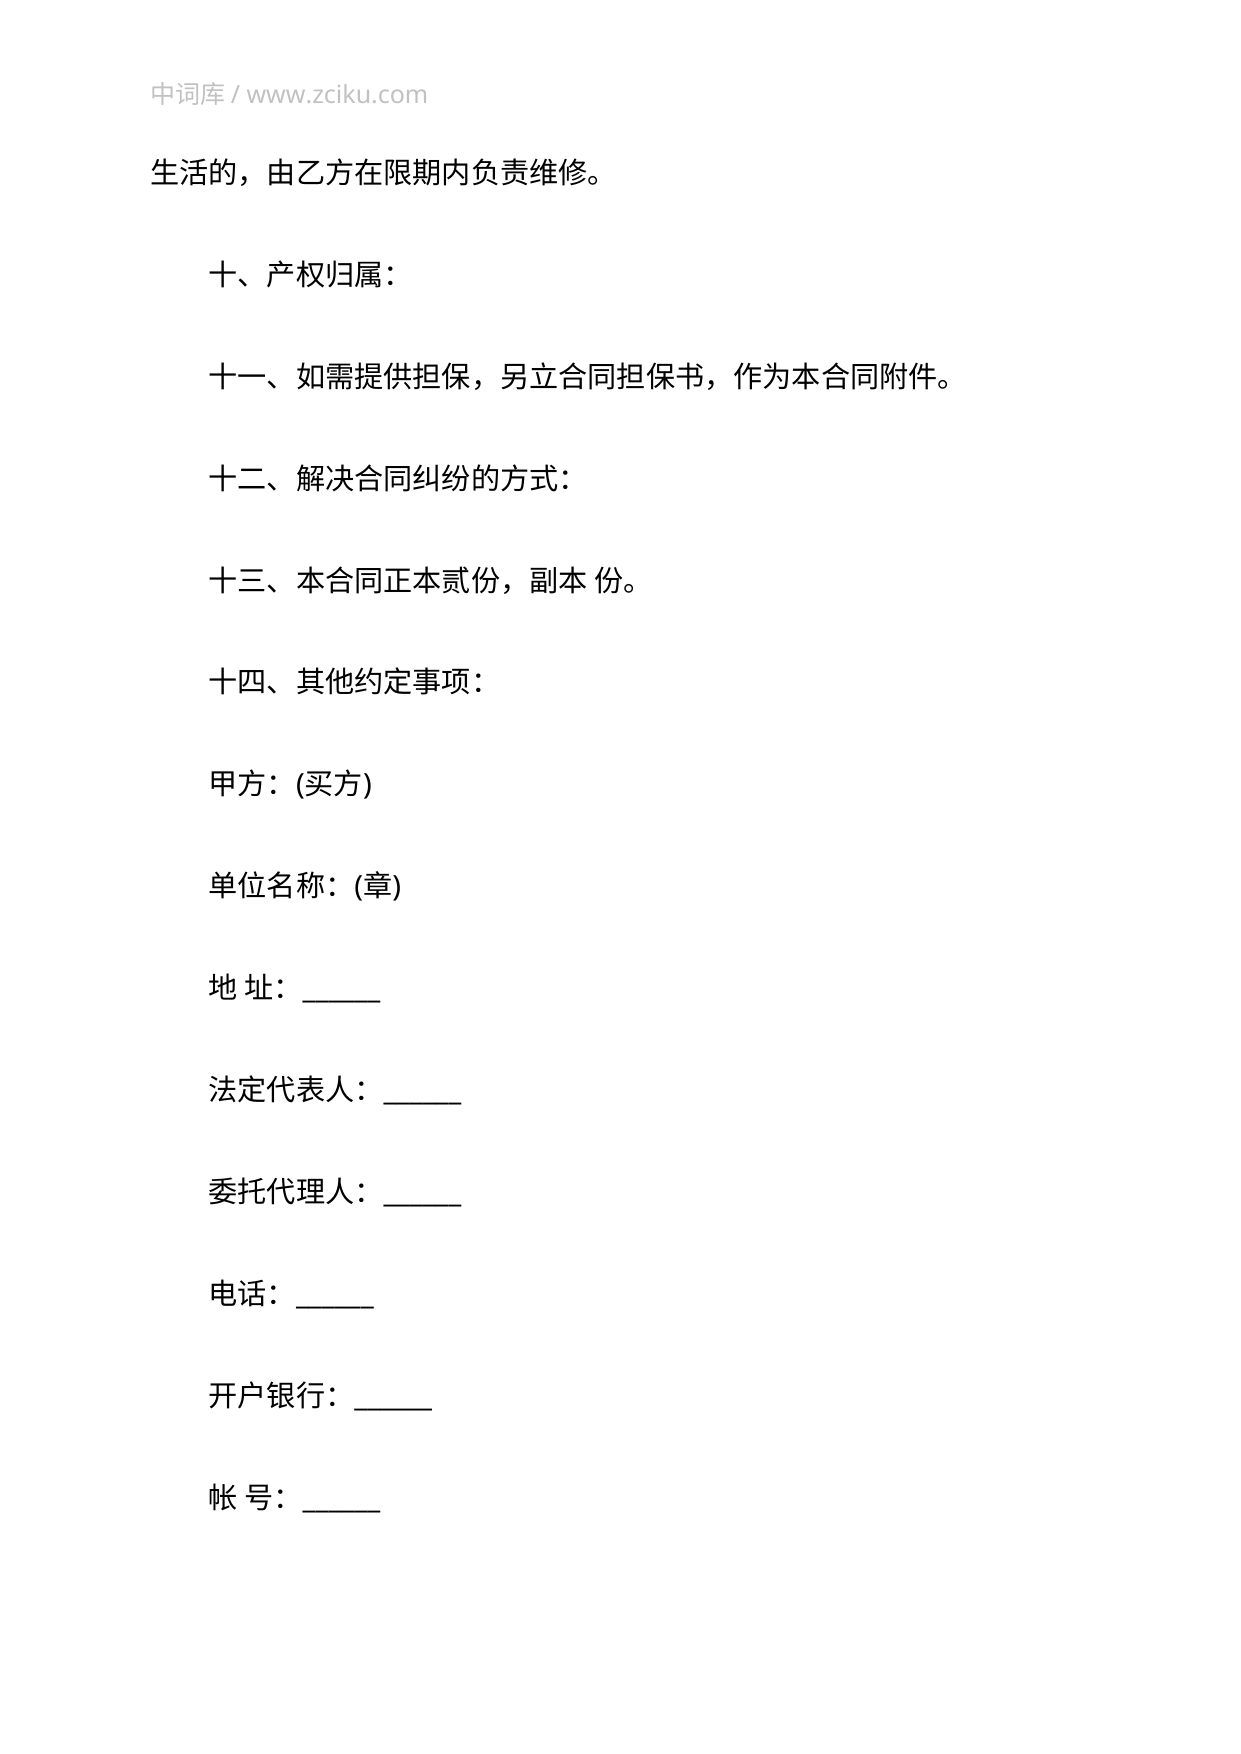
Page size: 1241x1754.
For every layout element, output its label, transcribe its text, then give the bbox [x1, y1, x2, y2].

text 帐 号：______ [150, 1474, 1090, 1517]
text 法定代表人：______ [150, 1067, 1090, 1109]
text 甲方：(买方) [150, 761, 1090, 803]
text 地 址：______ [150, 964, 1090, 1007]
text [150, 150, 1090, 192]
text 单位名称：(章) [150, 863, 1090, 905]
text 委托代理人：______ [150, 1168, 1090, 1211]
text 开户银行：______ [150, 1372, 1090, 1415]
text 十二、解决合同纠纷的方式： [150, 455, 1090, 498]
text 十三、本合同正本贰份，副本 份。 [150, 557, 1090, 599]
text 十、产权归属： [150, 252, 1090, 294]
text 十一、如需提供担保，另立合同担保书，作为本合同附件。 [150, 353, 1090, 396]
text 十四、其他约定事项： [150, 659, 1090, 701]
text 电话：______ [150, 1271, 1090, 1313]
